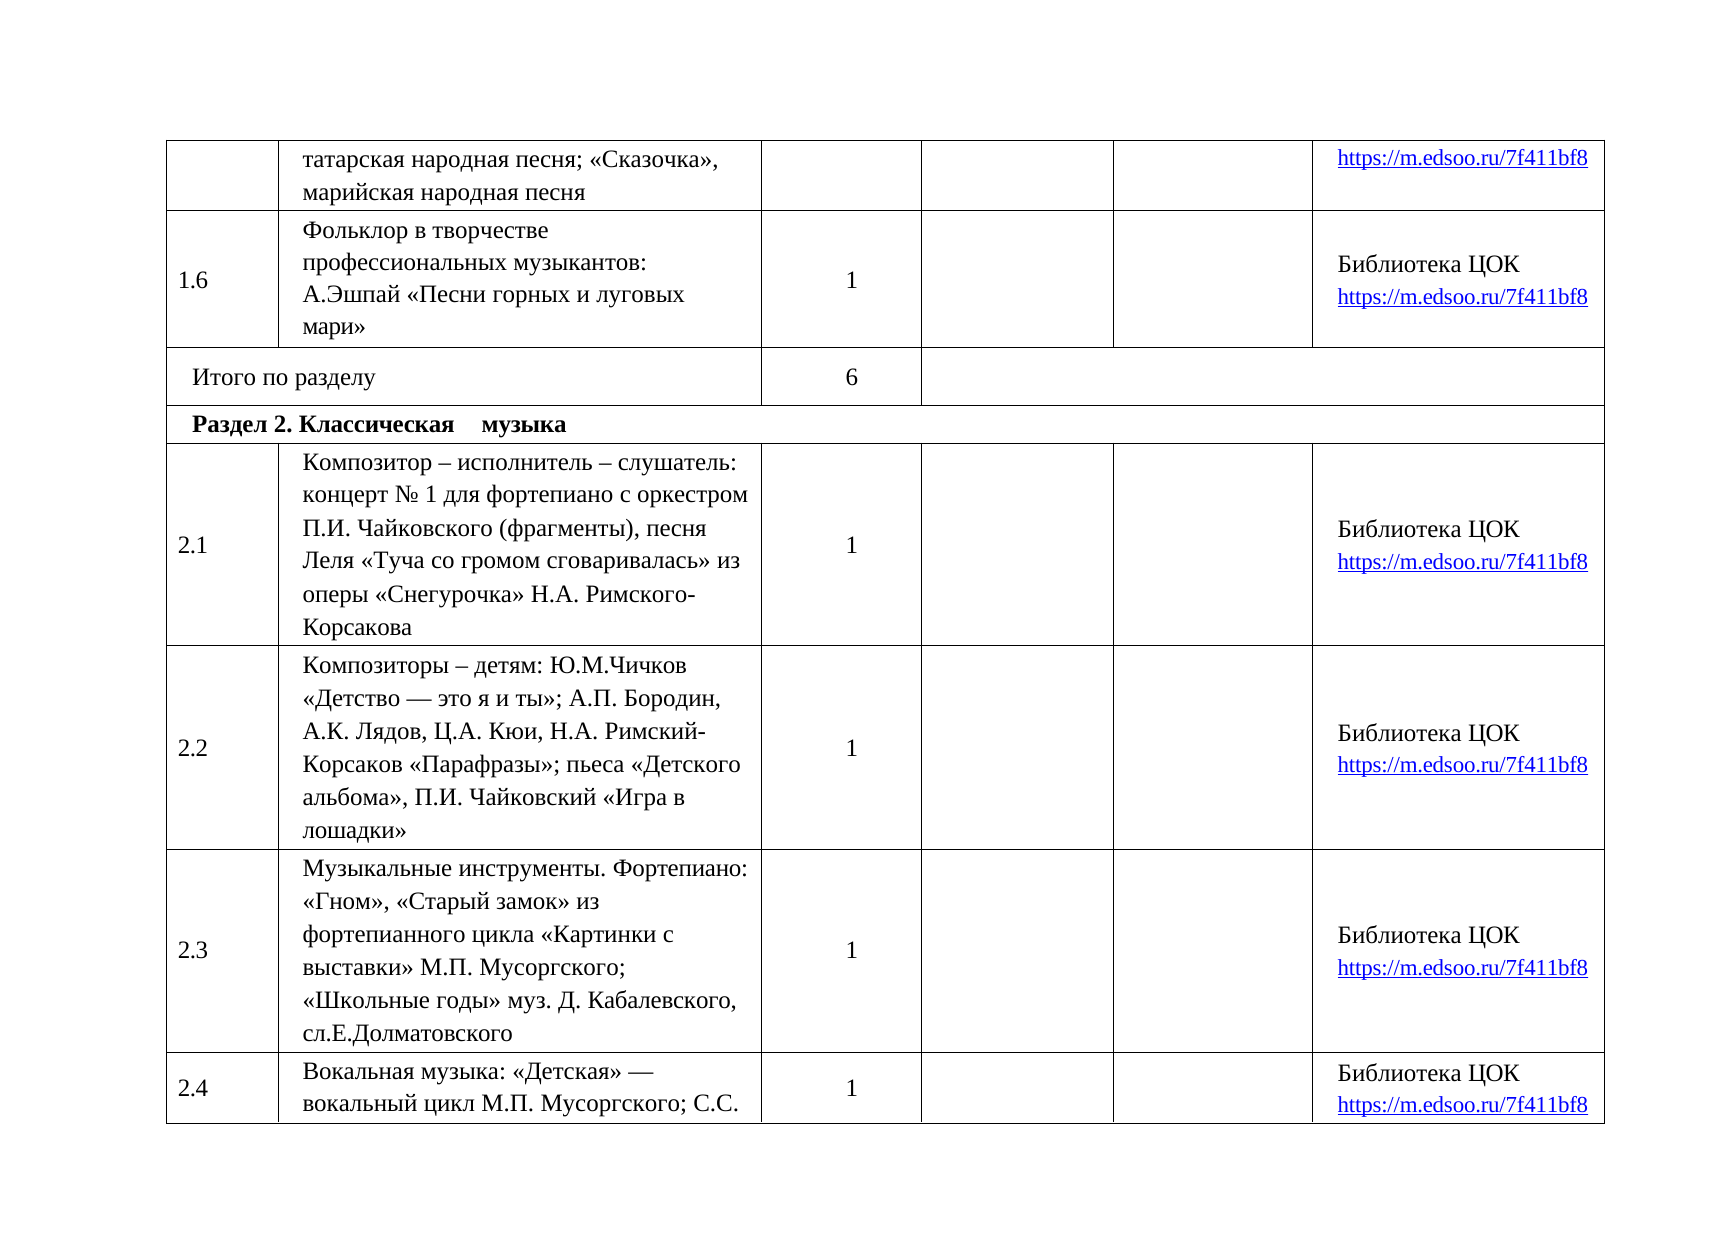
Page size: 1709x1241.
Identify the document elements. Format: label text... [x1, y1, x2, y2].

table_cell 1 [762, 850, 921, 1051]
table_cell 1 [762, 444, 921, 645]
table_header [762, 141, 921, 210]
table_cell [1114, 1053, 1312, 1122]
table_cell 1 [762, 211, 921, 347]
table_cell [1313, 850, 1604, 1051]
table_cell [922, 850, 1113, 1051]
table_cell 2.3 [167, 850, 278, 1051]
table_cell 1 [762, 1053, 921, 1122]
table_cell Музыкальные инструменты. Фортепиано: «Гном», «Старый замок» из фортепианного цикла «Картинки с выставки» М.П. Мусоргского; «Школьные годы» муз. Д. Кабалевского, сл.Е.Долматовского [279, 850, 761, 1051]
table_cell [1313, 1053, 1604, 1122]
table_cell Композитор – исполнитель – слушатель: концерт № 1 для фортепиано с оркестром П.И. Чайковского (фрагменты), песня Леля «Туча со громом сговаривалась» из оперы «Снегурочка» Н.А. Римского- Корсакова [279, 444, 761, 645]
table_header https://m.edsoo.ru/7f411bf8 [1313, 141, 1604, 210]
table_cell Итого по разделу [167, 348, 761, 404]
table_header [167, 141, 278, 210]
table_cell [922, 646, 1113, 848]
table_cell [1114, 211, 1312, 347]
table_cell Композиторы – детям: Ю.М.Чичков «Детство — это я и ты»; А.П. Бородин, А.К. Лядов, Ц.А. Кюи, Н.А. Римский- Корсаков «Парафразы»; пьеса «Детского альбома», П.И. Чайковский «Игра в лошадки» [279, 646, 761, 848]
table_cell [922, 348, 1604, 404]
table_cell Библиотека ЦОК https://m.edsoo.ru/7f411bf8 [1313, 646, 1604, 848]
table_cell 1 [762, 646, 921, 848]
table_cell 1.6 [167, 211, 278, 347]
table_cell Вокальная музыка: «Детская» — вокальный цикл М.П. Мусоргского; С.С. [279, 1053, 761, 1122]
table_cell [1114, 850, 1312, 1051]
table_cell Библиотека ЦОК https://m.edsoo.ru/7f411bf8 [1313, 444, 1604, 645]
table_cell 2.1 [167, 444, 278, 645]
table_cell 2.4 [167, 1053, 278, 1122]
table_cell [1313, 211, 1604, 347]
table_header [922, 141, 1113, 210]
table_header [1114, 141, 1312, 210]
table_cell [922, 1053, 1113, 1122]
table_cell [922, 211, 1113, 347]
table_cell [1114, 444, 1312, 645]
table_cell Фольклор в творчестве профессиональных музыкантов: А.Эшпай «Песни горных и луговых мари» [279, 211, 761, 347]
table_header татарская народная песня; «Сказочка», марийская народная песня [279, 141, 761, 210]
table_cell [922, 444, 1113, 645]
table_cell 2.2 [167, 646, 278, 848]
table_cell [1114, 646, 1312, 848]
table_cell 6 [762, 348, 921, 404]
table_cell Раздел 2. Классическая музыка [167, 406, 1604, 442]
